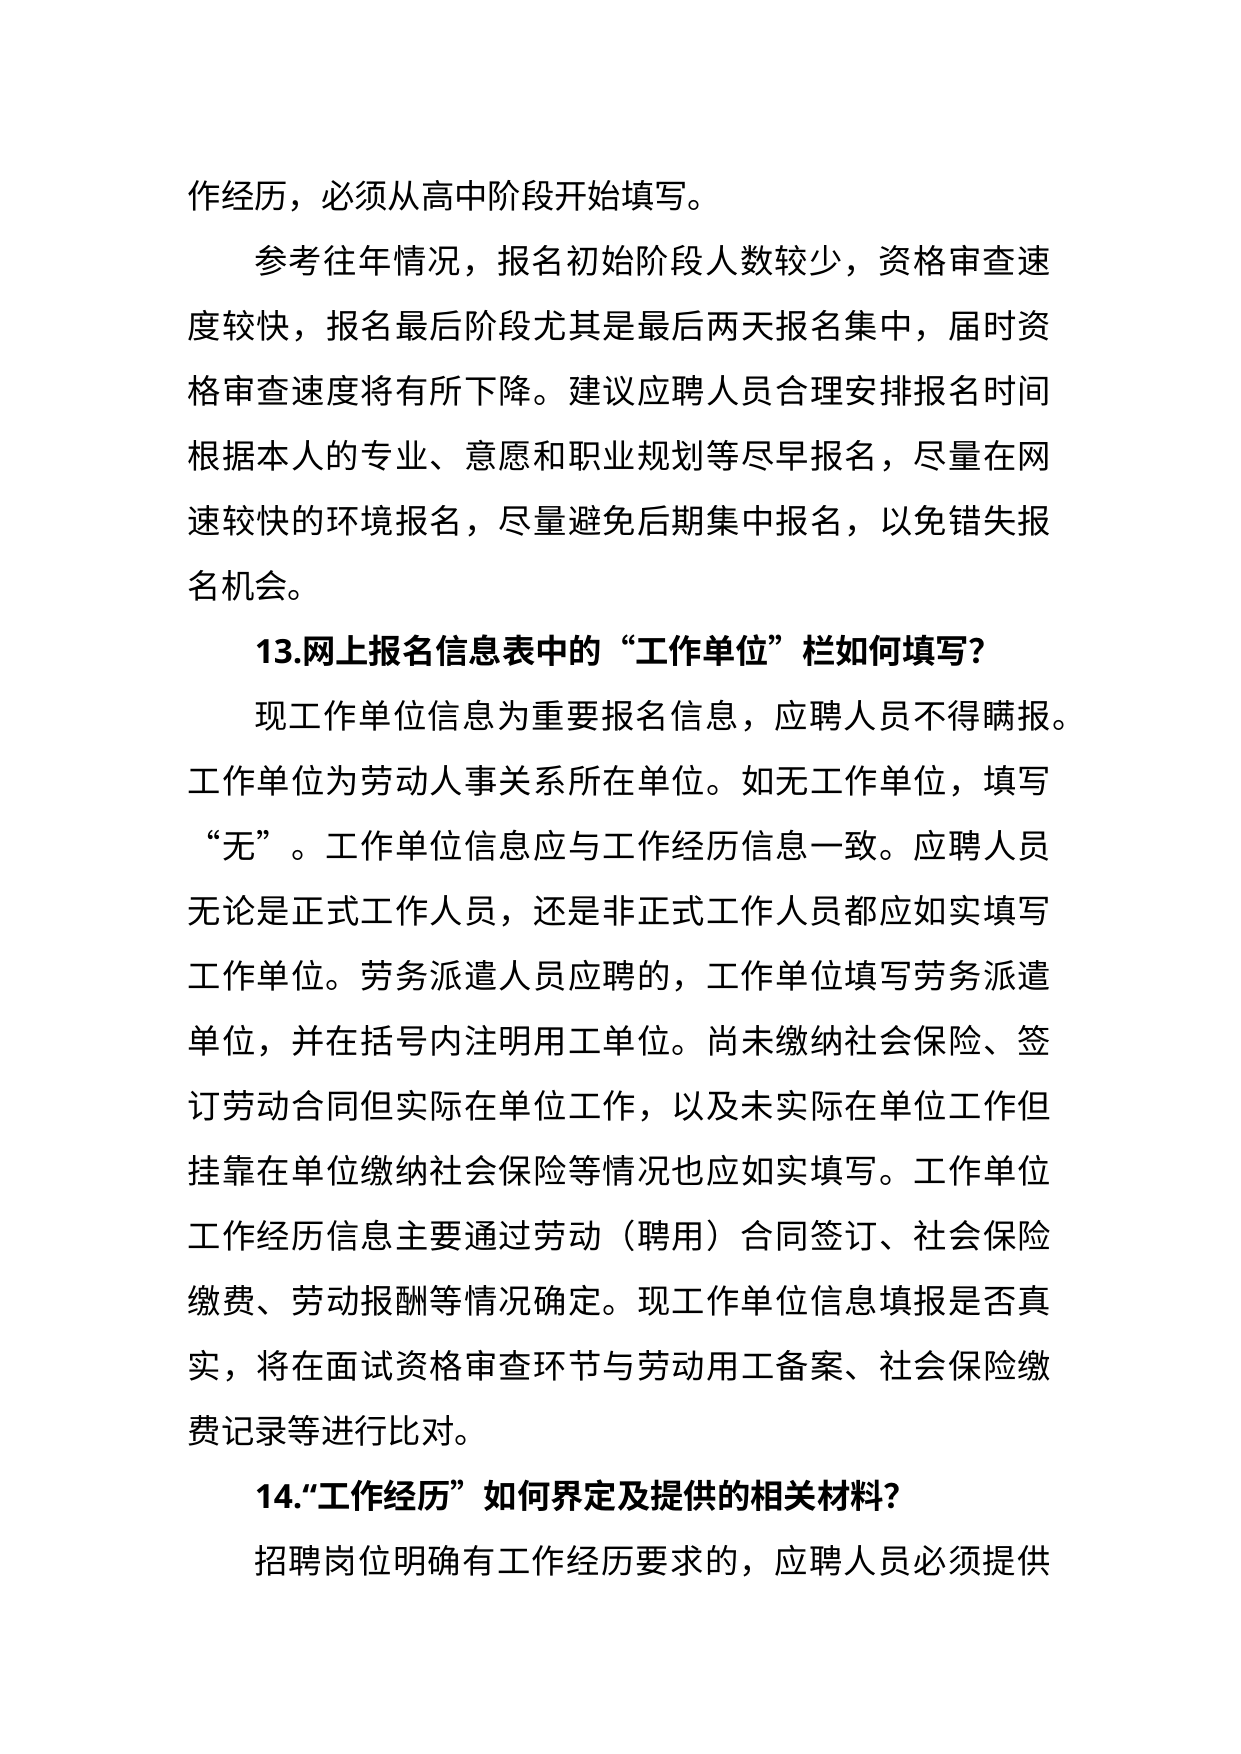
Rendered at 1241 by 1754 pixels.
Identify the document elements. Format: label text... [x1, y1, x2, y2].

text 13.网上报名信息表中的“工作单位”栏如何填写？ [187, 617, 1053, 682]
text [187, 162, 1053, 227]
text 现工作单位信息为重要报名信息，应聘人员不得瞒报。工作单位为劳动人事关系所在单位。如无工作单位，填写“无”。工作单位信息应与工作经历信息一致。应聘人员无论是正式工作人员，还是非正式工作人员都应如实填写工作单位。劳务派遣人员应聘的，工作单位填写劳务派遣单位，并在括号内注明用工单位。尚未缴纳社会保险、签订劳动合同但实际在单位工作，以及未实际在单位工作但挂靠在单位缴纳社会保险等情况也应如实填写。工作单位、工作经历信息主要通过劳动（聘用）合同签订、社会保险缴费、劳动报酬等情况确定。现工作单位信息填报是否真实，将在面试资格审查环节与劳动用工备案、社会保险缴费记录等进行比对。 [187, 682, 1053, 1462]
text 参考往年情况，报名初始阶段人数较少，资格审查速度较快，报名最后阶段尤其是最后两天报名集中，届时资格审查速度将有所下降。建议应聘人员合理安排报名时间，根据本人的专业、意愿和职业规划等尽早报名，尽量在网速较快的环境报名，尽量避免后期集中报名，以免错失报名机会。 [187, 227, 1053, 617]
text 14.“工作经历”如何界定及提供的相关材料？ [187, 1462, 1053, 1527]
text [187, 1527, 1053, 1592]
